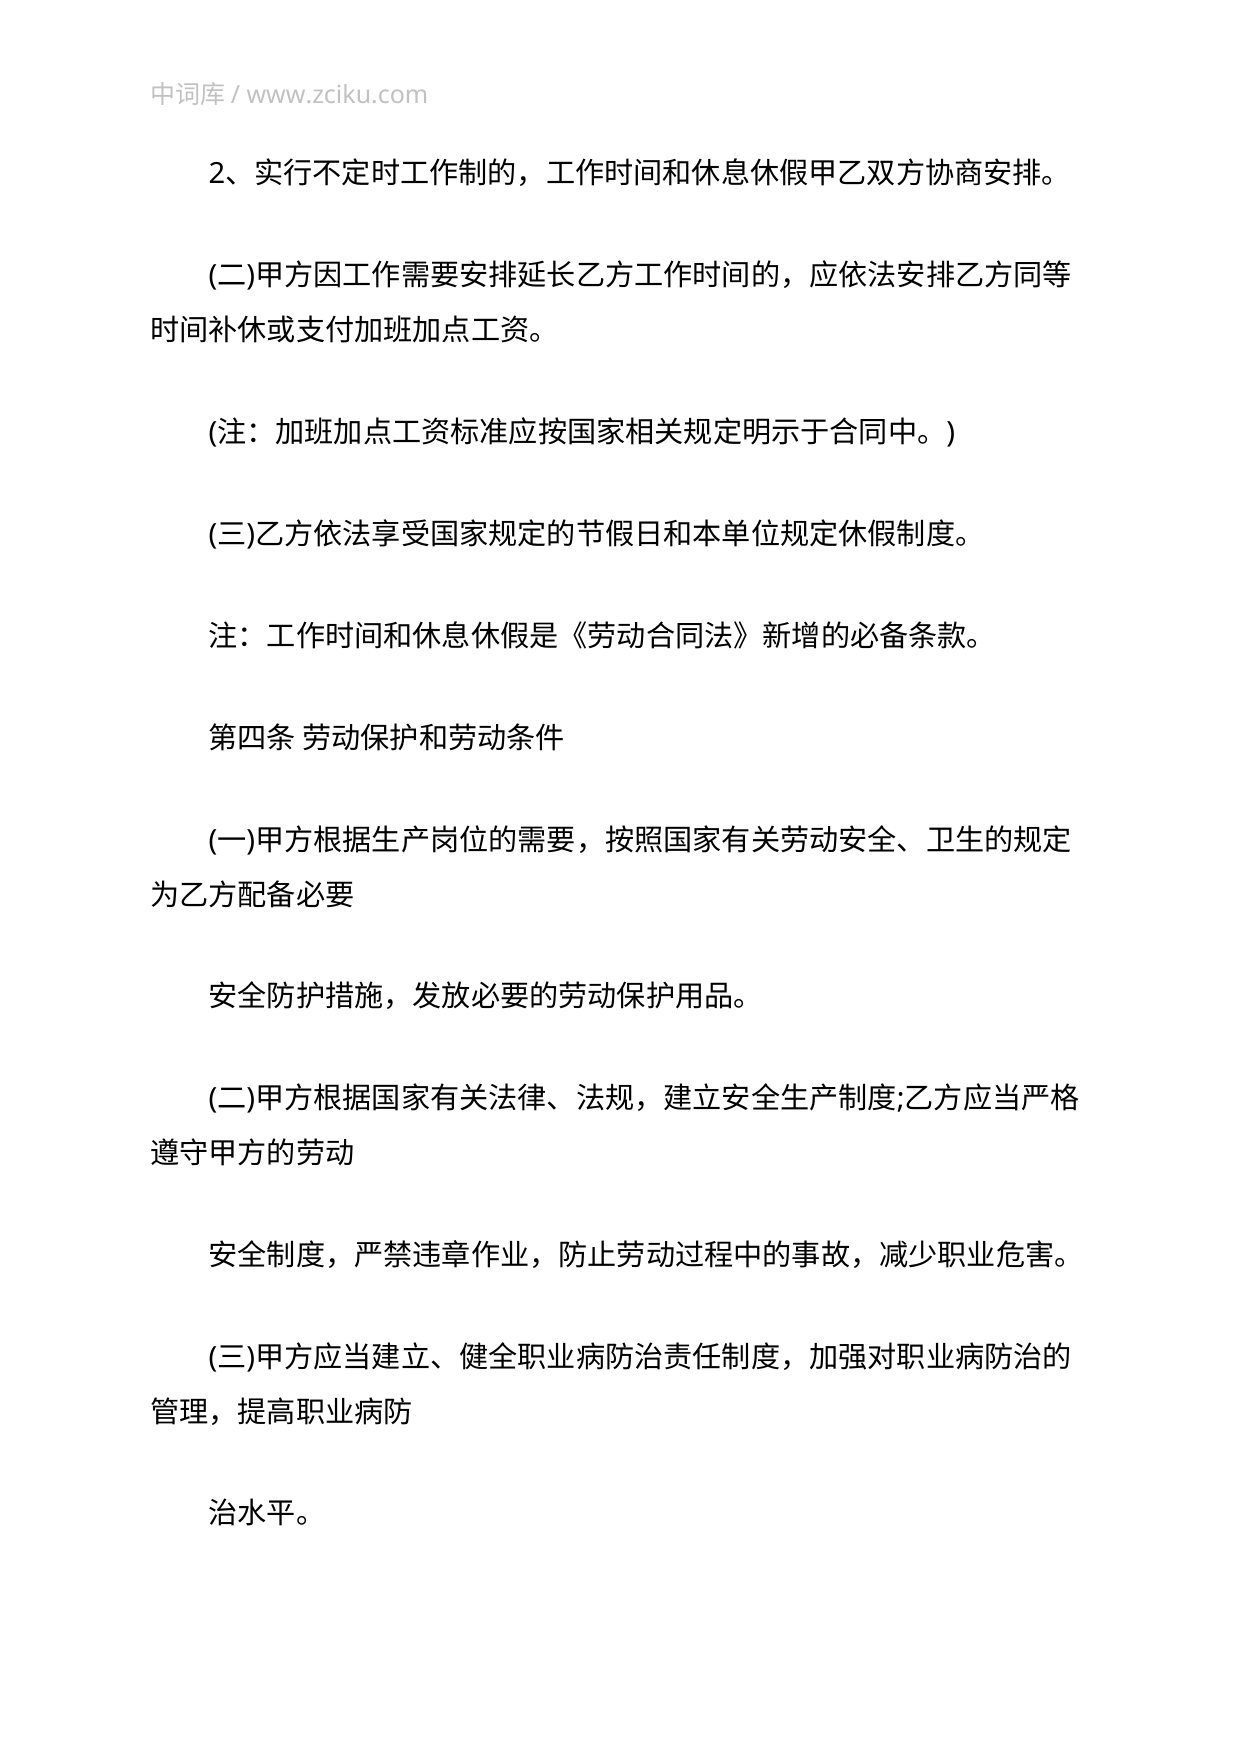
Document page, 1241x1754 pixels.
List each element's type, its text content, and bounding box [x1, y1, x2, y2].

text 安全防护措施，发放必要的劳动保护用品。 [150, 973, 1090, 1015]
text (三)乙方依法享受国家规定的节假日和本单位规定休假制度。 [150, 511, 1090, 553]
text (二)甲方根据国家有关法律、法规，建立安全生产制度;乙方应当严格遵守甲方的劳动 [150, 1075, 1090, 1172]
text 第四条 劳动保护和劳动条件 [150, 714, 1090, 757]
text (三)甲方应当建立、健全职业病防治责任制度，加强对职业病防治的管理，提高职业病防 [150, 1333, 1090, 1431]
text (注：加班加点工资标准应按国家相关规定明示于合同中。) [150, 409, 1090, 451]
text 2、实行不定时工作制的，工作时间和休息休假甲乙双方协商安排。 [150, 150, 1090, 192]
text (二)甲方因工作需要安排延长乙方工作时间的，应依法安排乙方同等时间补休或支付加班加点工资。 [150, 252, 1090, 349]
text 安全制度，严禁违章作业，防止劳动过程中的事故，减少职业危害。 [150, 1232, 1090, 1274]
text (一)甲方根据生产岗位的需要，按照国家有关劳动安全、卫生的规定为乙方配备必要 [150, 816, 1090, 913]
text 注：工作时间和休息休假是《劳动合同法》新增的必备条款。 [150, 613, 1090, 655]
text 治水平。 [150, 1490, 1090, 1532]
